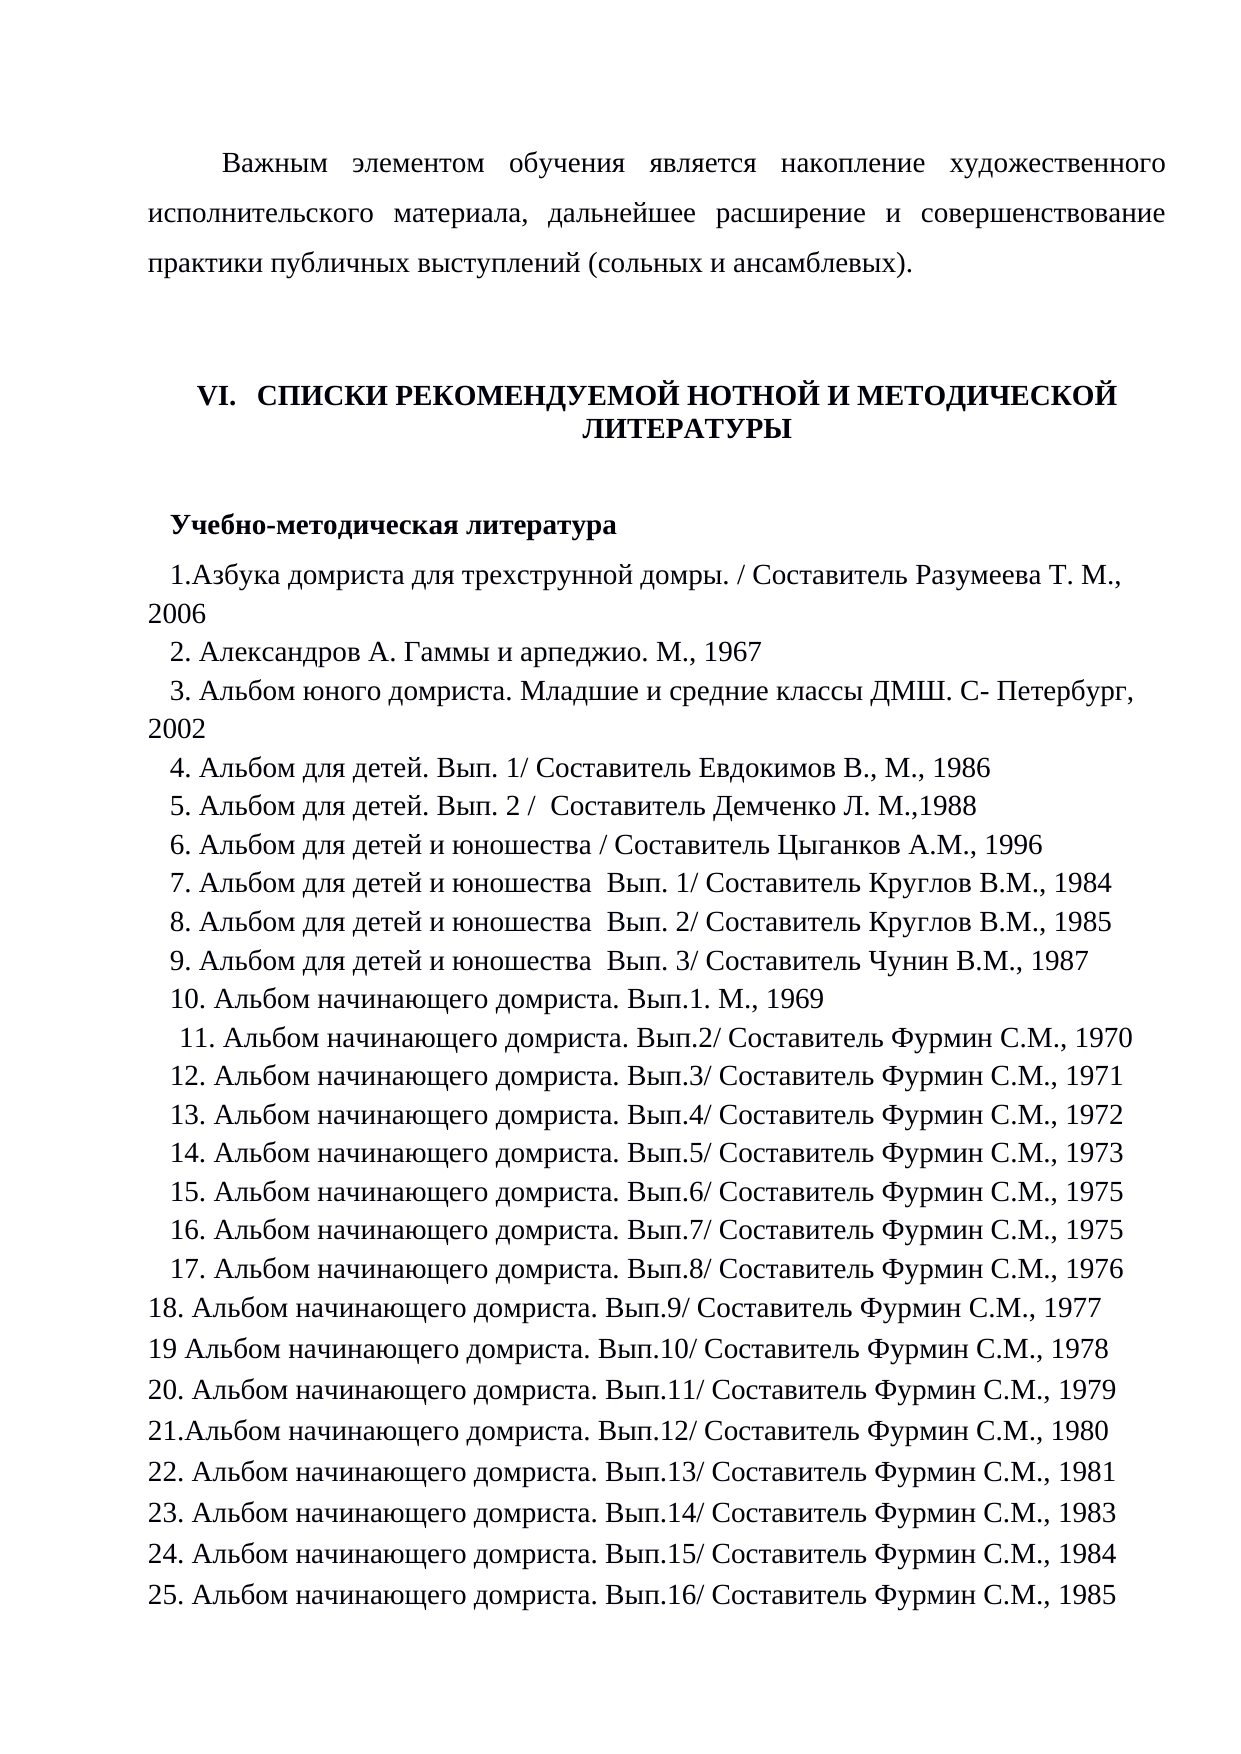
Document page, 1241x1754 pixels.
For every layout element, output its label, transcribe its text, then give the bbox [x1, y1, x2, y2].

text 10. Альбом начинающего домриста. Вып.1. М., 1969 [148, 981, 1167, 1015]
text 9. Альбом для детей и юношества Вып. 3/ Составитель Чунин В.М., 1987 [148, 943, 1167, 976]
text 8. Альбом для детей и юношества Вып. 2/ Составитель Круглов В.М., 1985 [148, 904, 1167, 938]
subtitle VI. СПИСКИ РЕКОМЕНДУЕМОЙ НОТНОЙ И МЕТОДИЧЕСКОЙ ЛИТЕРАТУРЫ [148, 378, 1167, 445]
text 15. Альбом начинающего домриста. Вып.6/ Составитель Фурмин С.М., 1975 [148, 1174, 1167, 1207]
list 20. Альбом начинающего домриста. Вып.11/ Составитель Фурмин С.М., 1979 [0, 1371, 1167, 1407]
list 24. Альбом начинающего домриста. Вып.15/ Составитель Фурмин С.М., 1984 [0, 1535, 1167, 1571]
text 5. Альбом для детей. Вып. 2 / Составитель Демченко Л. М.,1988 [148, 788, 1167, 822]
text 17. Альбом начинающего домриста. Вып.8/ Составитель Фурмин С.М., 1976 [148, 1251, 1167, 1284]
text 1.Азбука домриста для трехструнной домры. / Составитель Разумеева Т. М., 2006 [148, 557, 1167, 629]
text 4. Альбом для детей. Вып. 1/ Составитель Евдокимов В., М., 1986 [148, 750, 1167, 783]
text 12. Альбом начинающего домриста. Вып.3/ Составитель Фурмин С.М., 1971 [148, 1058, 1167, 1092]
text 16. Альбом начинающего домриста. Вып.7/ Составитель Фурмин С.М., 1975 [148, 1212, 1167, 1246]
text 14. Альбом начинающего домриста. Вып.5/ Составитель Фурмин С.М., 1973 [148, 1135, 1167, 1169]
text 3. Альбом юного домриста. Младшие и средние классы ДМШ. С- Петербург, 2002 [148, 673, 1167, 745]
text 13. Альбом начинающего домриста. Вып.4/ Составитель Фурмин С.М., 1972 [148, 1097, 1167, 1130]
list 23. Альбом начинающего домриста. Вып.14/ Составитель Фурмин С.М., 1983 [0, 1494, 1167, 1530]
text 7. Альбом для детей и юношества Вып. 1/ Составитель Круглов В.М., 1984 [148, 866, 1167, 899]
text 11. Альбом начинающего домриста. Вып.2/ Составитель Фурмин С.М., 1970 [148, 1020, 1167, 1053]
text 6. Альбом для детей и юношества / Составитель Цыганков А.М., 1996 [148, 827, 1167, 861]
list 19 Альбом начинающего домриста. Вып.10/ Составитель Фурмин С.М., 1978 [0, 1331, 1167, 1366]
text 2. Александров А. Гаммы и арпеджио. М., 1967 [148, 634, 1167, 668]
subtitle Учебно-методическая литература [148, 507, 1167, 541]
list 18. Альбом начинающего домриста. Вып.9/ Составитель Фурмин С.М., 1977 [0, 1289, 1167, 1325]
list 25. Альбом начинающего домриста. Вып.16/ Составитель Фурмин С.М., 1985 [0, 1576, 1167, 1612]
list 21.Альбом начинающего домриста. Вып.12/ Составитель Фурмин С.М., 1980 [0, 1412, 1167, 1448]
text Важным элементом обучения является накопление художественного исполнительского материала, дальнейшее расширение и совершенствование практики публичных выступлений (сольных и ансамблевых). [148, 145, 1167, 279]
list 22. Альбом начинающего домриста. Вып.13/ Составитель Фурмин С.М., 1981 [0, 1453, 1167, 1489]
